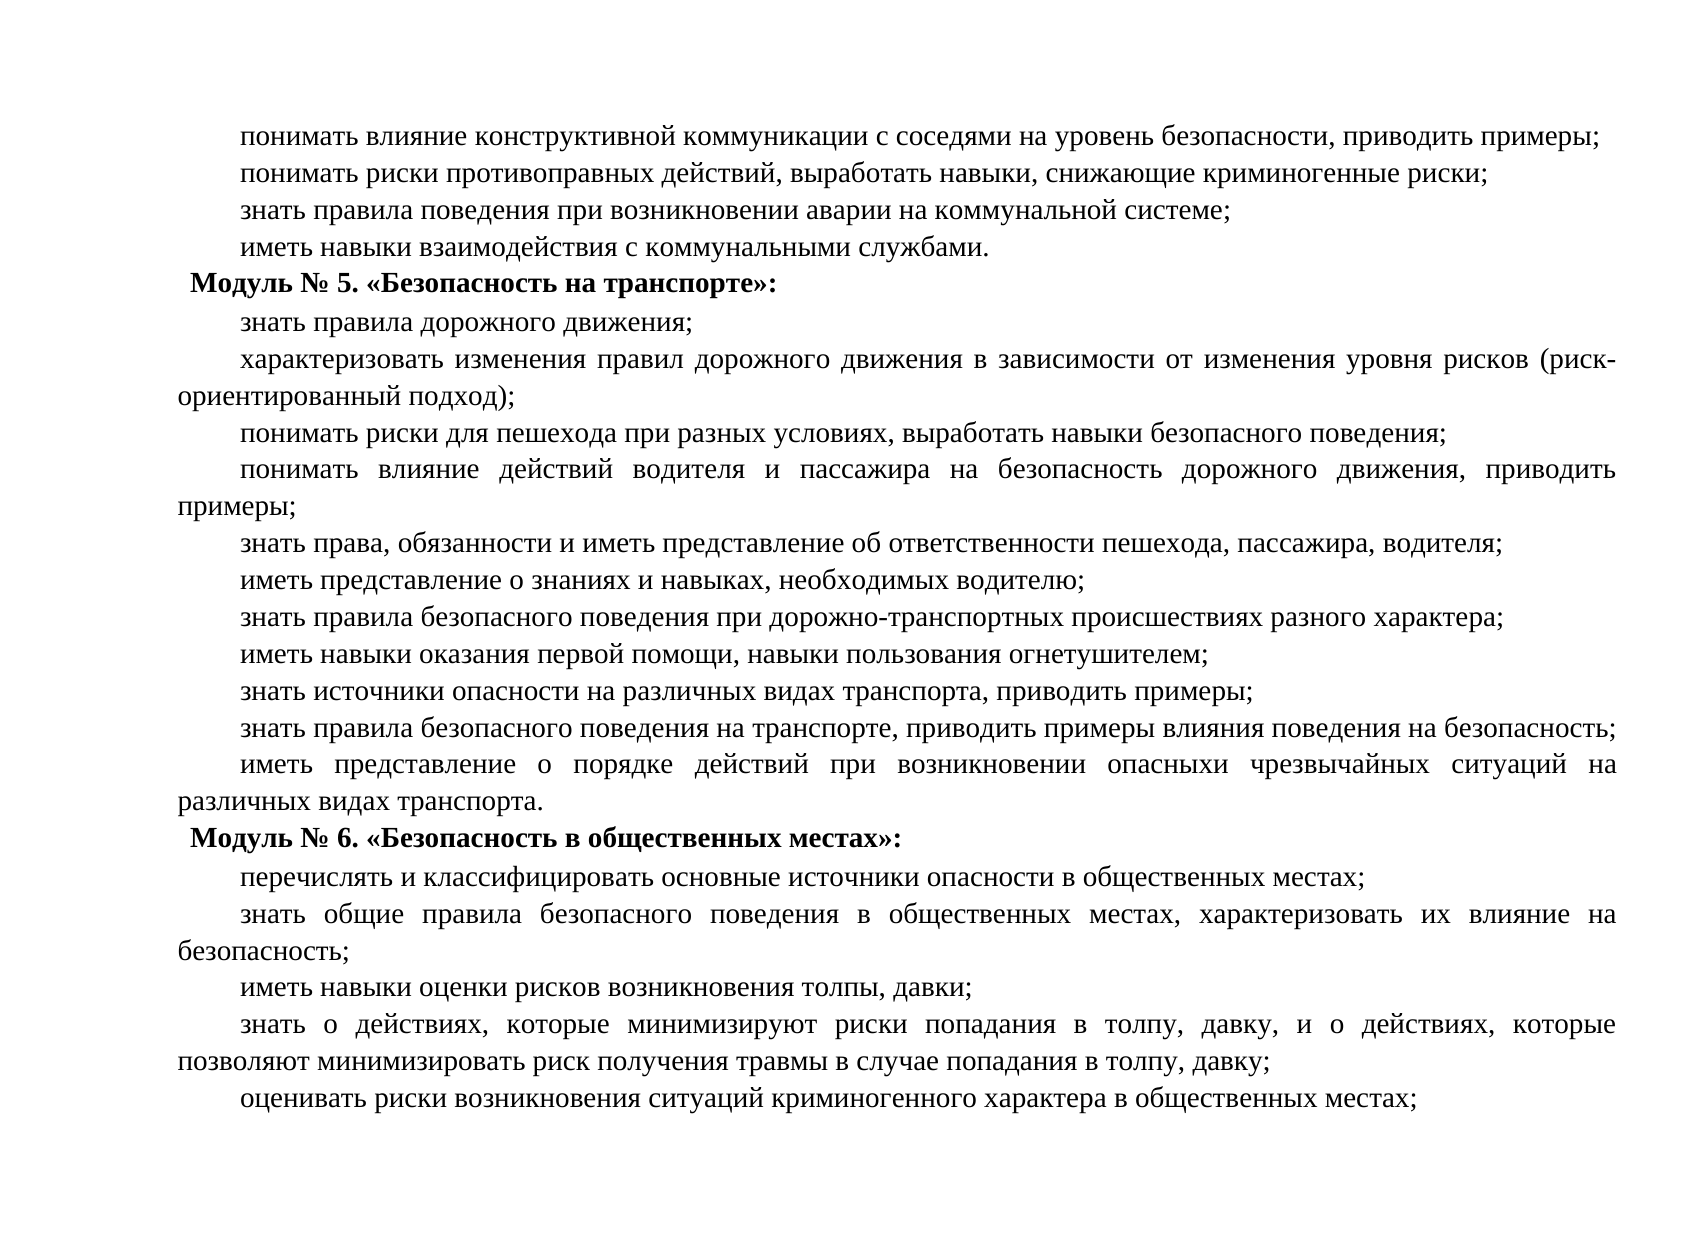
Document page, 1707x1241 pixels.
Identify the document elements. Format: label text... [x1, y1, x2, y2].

text понимать влияние конструктивной коммуникации с соседями на уровень безопасности, приводить примеры; [177, 118, 1618, 152]
text знать правила безопасного поведения при дорожно-транспортных происшествиях разного характера; [177, 599, 1618, 633]
text характеризовать изменения правил дорожного движения в зависимости от изменения уровня рисков (риск-ориентированный подход); [177, 341, 1618, 411]
text знать правила безопасного поведения на транспорте, приводить примеры влияния поведения на безопасность; [177, 710, 1618, 743]
text понимать риски для пешехода при разных условиях, выработать навыки безопасного поведения; [177, 415, 1618, 448]
text знать правила дорожного движения; [177, 304, 1618, 338]
text иметь навыки оказания первой помощи, навыки пользования огнетушителем; [177, 636, 1618, 669]
text понимать влияние действий водителя и пассажира на безопасность дорожного движения, приводить примеры; [177, 452, 1618, 522]
text оценивать риски возникновения ситуаций криминогенного характера в общественных местах; [177, 1080, 1618, 1114]
text знать общие правила безопасного поведения в общественных местах, характеризовать их влияние на безопасность; [177, 896, 1618, 966]
text перечислять и классифицировать основные источники опасности в общественных местах; [177, 859, 1618, 892]
text понимать риски противоправных действий, выработать навыки, снижающие криминогенные риски; [177, 155, 1618, 188]
text знать правила поведения при возникновении аварии на коммунальной системе; [177, 192, 1618, 225]
text знать права, обязанности и иметь представление об ответственности пешехода, пассажира, водителя; [177, 525, 1618, 559]
text Модуль № 6. «Безопасность в общественных местах»: [190, 820, 1618, 854]
text иметь навыки взаимодействия с коммунальными службами. [177, 229, 1618, 262]
text иметь представление о порядке действий при возникновении опасныхи чрезвычайных ситуаций на различных видах транспорта. [177, 747, 1618, 817]
text знать о действиях, которые минимизируют риски попадания в толпу, давку, и о действиях, которые позволяют минимизировать риск получения травмы в случае попадания в толпу, давку; [177, 1006, 1618, 1077]
text знать источники опасности на различных видах транспорта, приводить примеры; [177, 673, 1618, 706]
text иметь навыки оценки рисков возникновения толпы, давки; [177, 969, 1618, 1003]
text иметь представление о знаниях и навыках, необходимых водителю; [177, 562, 1618, 596]
text Модуль № 5. «Безопасность на транспорте»: [190, 266, 1618, 299]
